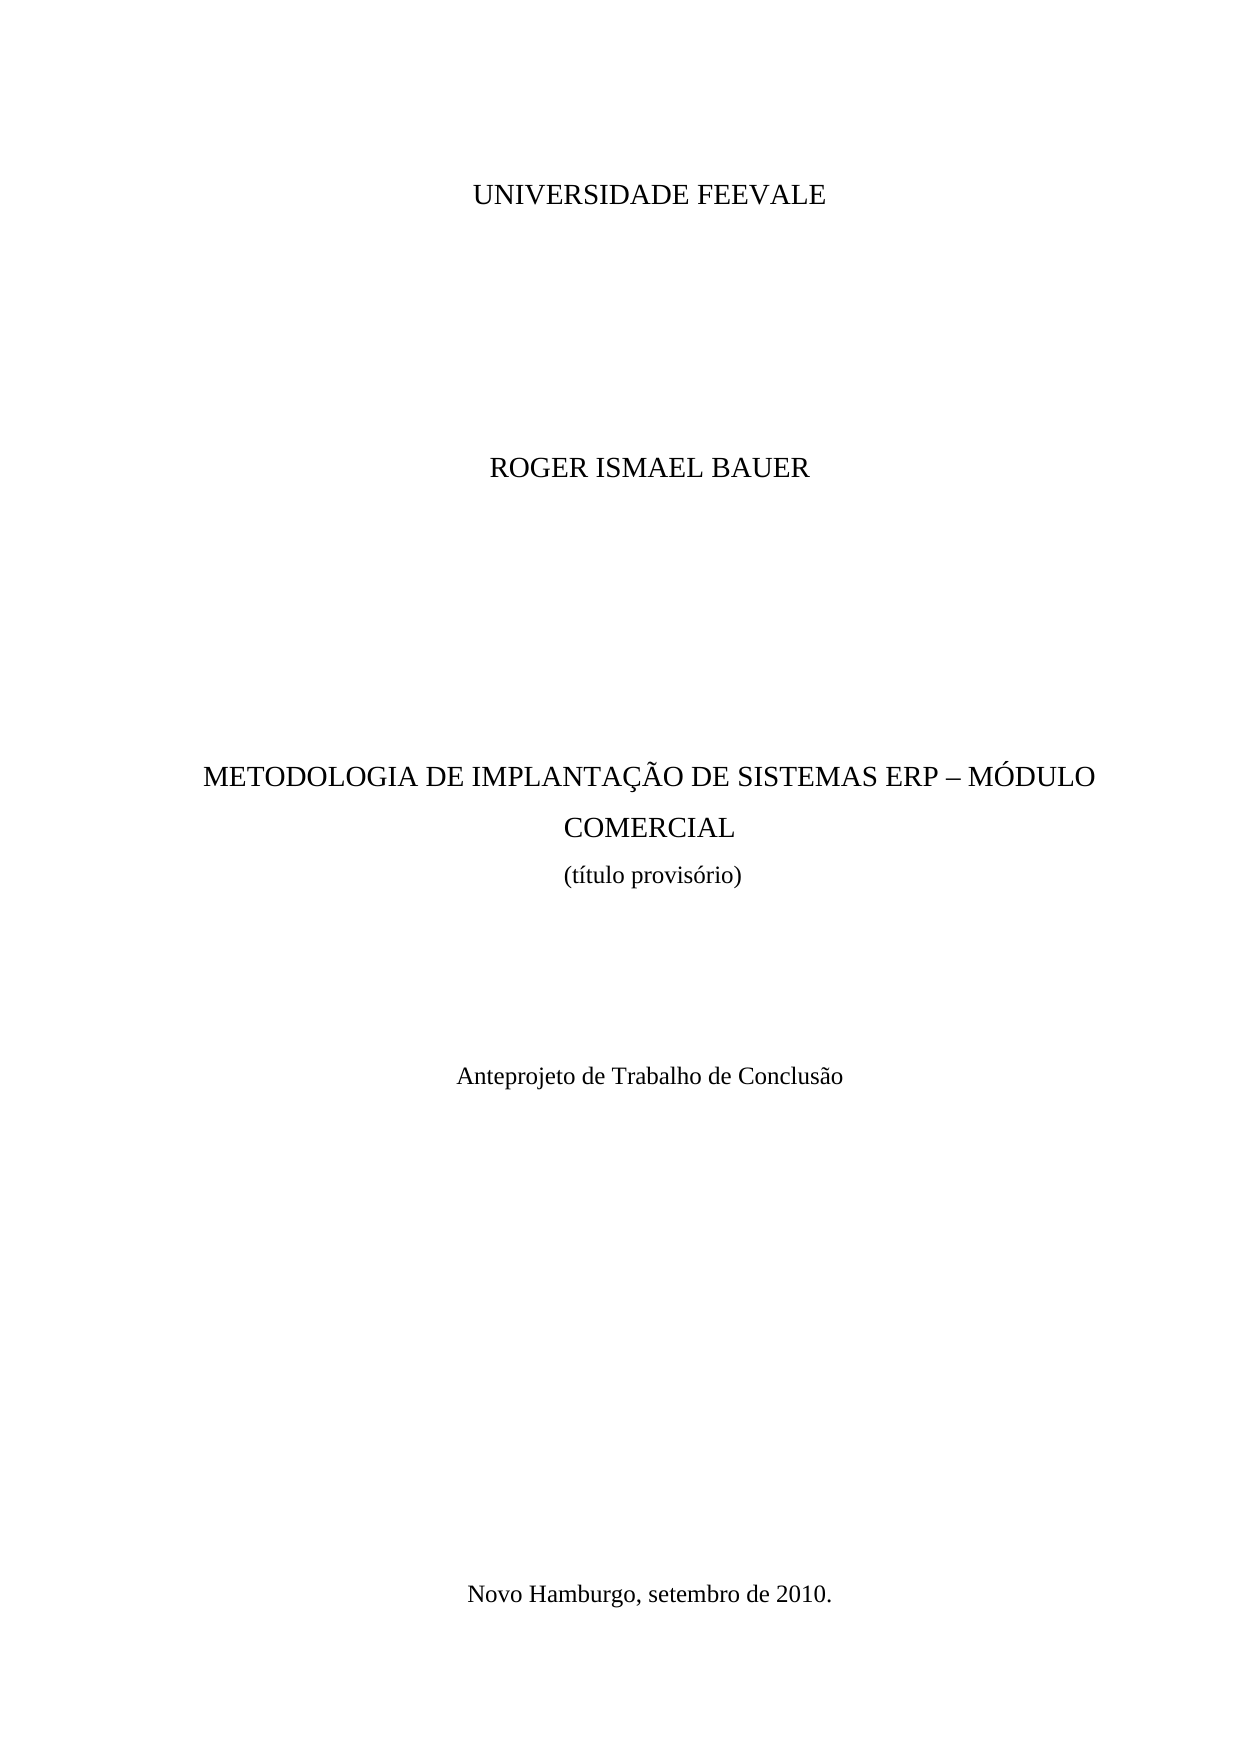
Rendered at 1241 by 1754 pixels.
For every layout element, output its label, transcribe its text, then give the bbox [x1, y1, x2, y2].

text (título provisório) [177, 860, 1122, 889]
subtitle Anteprojeto de Trabalho de Conclusão [177, 1061, 1122, 1090]
title UNIVERSIDADE FEEVALE [177, 177, 1122, 211]
subtitle METODOLOGIA DE IMPLANTAÇÃO DE SISTEMAS ERP – MÓDULO COMERCIAL [177, 759, 1122, 843]
text ROGER ISMAEL BAUER [177, 450, 1122, 484]
text Novo Hamburgo, setembro de 2010. [177, 1579, 1122, 1607]
